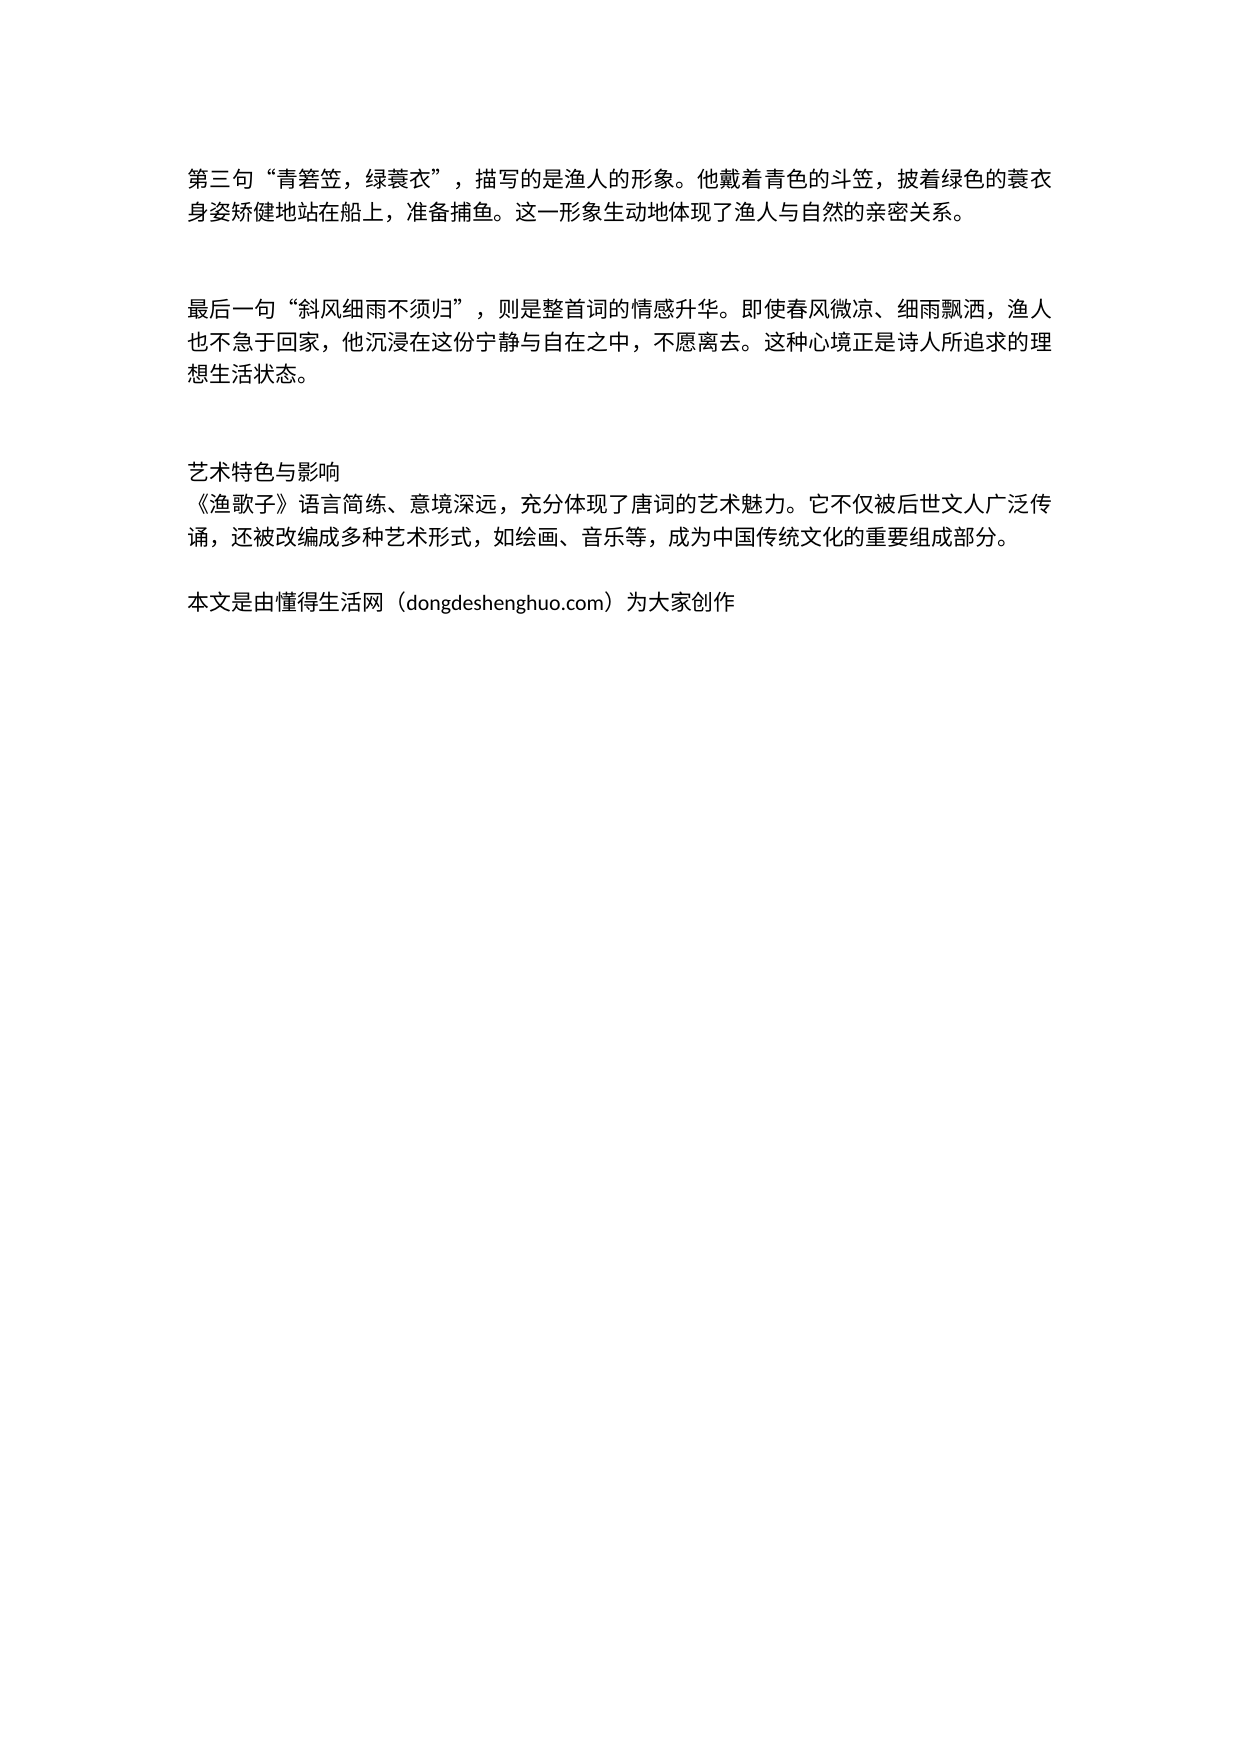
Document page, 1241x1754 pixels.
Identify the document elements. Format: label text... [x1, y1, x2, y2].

text 第三句“青箬笠，绿蓑衣”，描写的是渔人的形象。他戴着青色的斗笠，披着绿色的蓑衣，身姿矫健地站在船上，准备捕鱼。这一形象生动地体现了渔人与自然的亲密关系。 [187, 162, 1053, 227]
text 《渔歌子》语言简练、意境深远，充分体现了唐词的艺术魅力。它不仅被后世文人广泛传诵，还被改编成多种艺术形式，如绘画、音乐等，成为中国传统文化的重要组成部分。 [187, 487, 1053, 552]
text 艺术特色与影响 [187, 454, 1053, 487]
text 最后一句“斜风细雨不须归”，则是整首词的情感升华。即使春风微凉、细雨飘洒，渔人也不急于回家，他沉浸在这份宁静与自在之中，不愿离去。这种心境正是诗人所追求的理想生活状态。 [187, 292, 1053, 389]
text 本文是由懂得生活网（dongdeshenghuo.com）为大家创作 [187, 584, 1053, 617]
